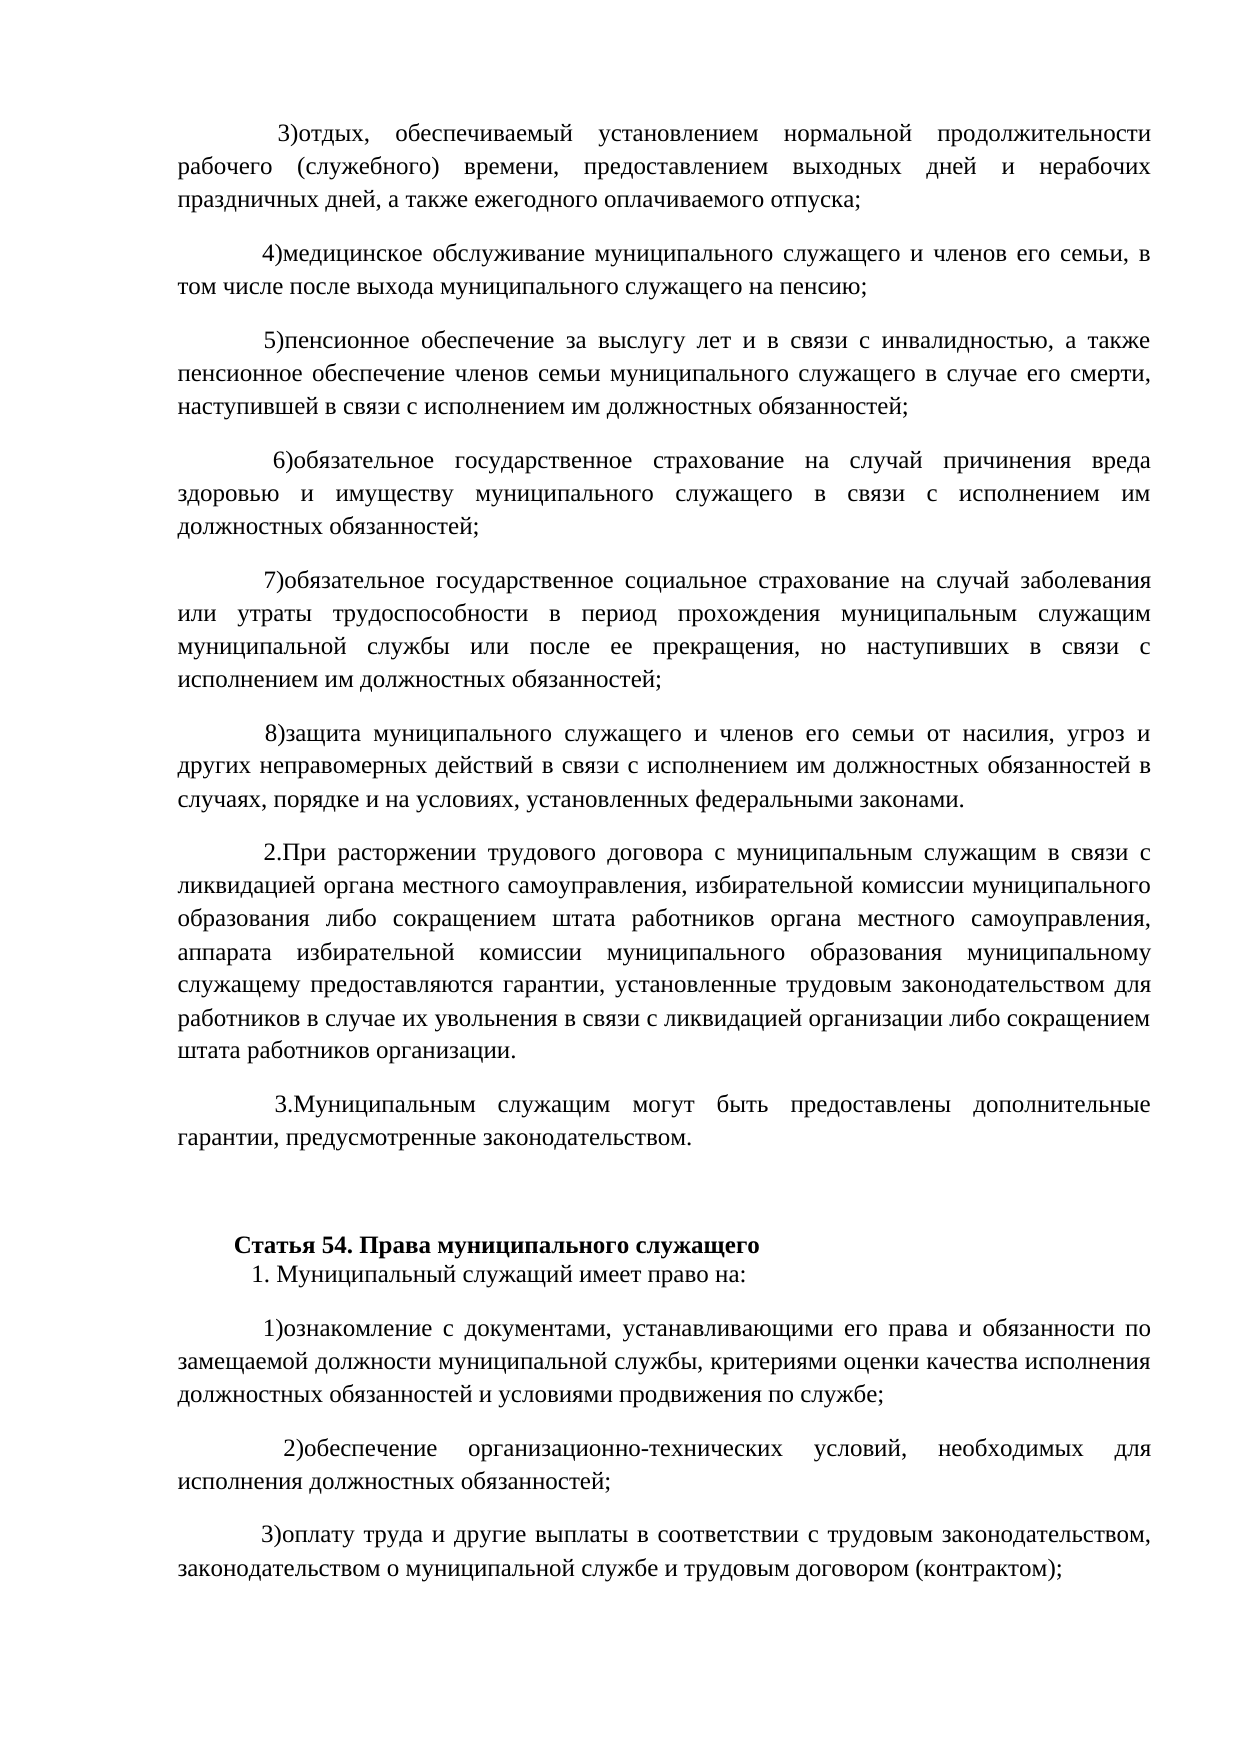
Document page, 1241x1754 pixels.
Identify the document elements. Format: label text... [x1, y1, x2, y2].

text 8)защита муниципального служащего и членов его семьи от насилия, угроз и других неправомерных действий в связи с исполнением им должностных обязанностей в случаях, порядке и на условиях, установленных федеральными законами. [177, 718, 1152, 812]
text 7)обязательное государственное социальное страхование на случай заболевания или утраты трудоспособности в период прохождения муниципальным служащим муниципальной службы или после ее прекращения, но наступивших в связи с исполнением им должностных обязанностей; [177, 565, 1152, 692]
text 4)медицинское обслуживание муниципального служащего и членов его семьи, в том числе после выхода муниципального служащего на пенсию; [177, 238, 1152, 300]
text 5)пенсионное обеспечение за выслугу лет и в связи с инвалидностью, а также пенсионное обеспечение членов семьи муниципального служащего в случае его смерти, наступившей в связи с исполнением им должностных обязанностей; [177, 325, 1152, 420]
text 1)ознакомление с документами, устанавливающими его права и обязанности по замещаемой должности муниципальной службы, критериями оценки качества исполнения должностных обязанностей и условиями продвижения по службе; [177, 1313, 1152, 1408]
text 1. Муниципальный служащий имеет право на: [177, 1259, 1152, 1288]
text 6)обязательное государственное страхование на случай причинения вреда здоровью и имуществу муниципального служащего в связи с исполнением им должностных обязанностей; [177, 445, 1152, 539]
text 2)обеспечение организационно-технических условий, необходимых для исполнения должностных обязанностей; [177, 1433, 1152, 1494]
text 3)отдых, обеспечиваемый установлением нормальной продолжительности рабочего (служебного) времени, предоставлением выходных дней и нерабочих праздничных дней, а также ежегодного оплачиваемого отпуска; [177, 118, 1152, 213]
text Статья 54. Права муниципального служащего [177, 1230, 1152, 1259]
text 3.Муниципальным служащим могут быть предоставлены дополнительные гарантии, предусмотренные законодательством. [177, 1089, 1152, 1151]
text 3)оплату труда и другие выплаты в соответствии с трудовым законодательством, законодательством о муниципальной службе и трудовым договором (контрактом); [177, 1519, 1152, 1581]
text 2.При расторжении трудового договора с муниципальным служащим в связи с ликвидацией органа местного самоуправления, избирательной комиссии муниципального образования либо сокращением штата работников органа местного самоуправления, аппарата избирательной комиссии муниципального образования муниципальному служащему предоставляются гарантии, установленные трудовым законодательством для работников в случае их увольнения в связи с ликвидацией организации либо сокращением штата работников организации. [177, 837, 1152, 1064]
